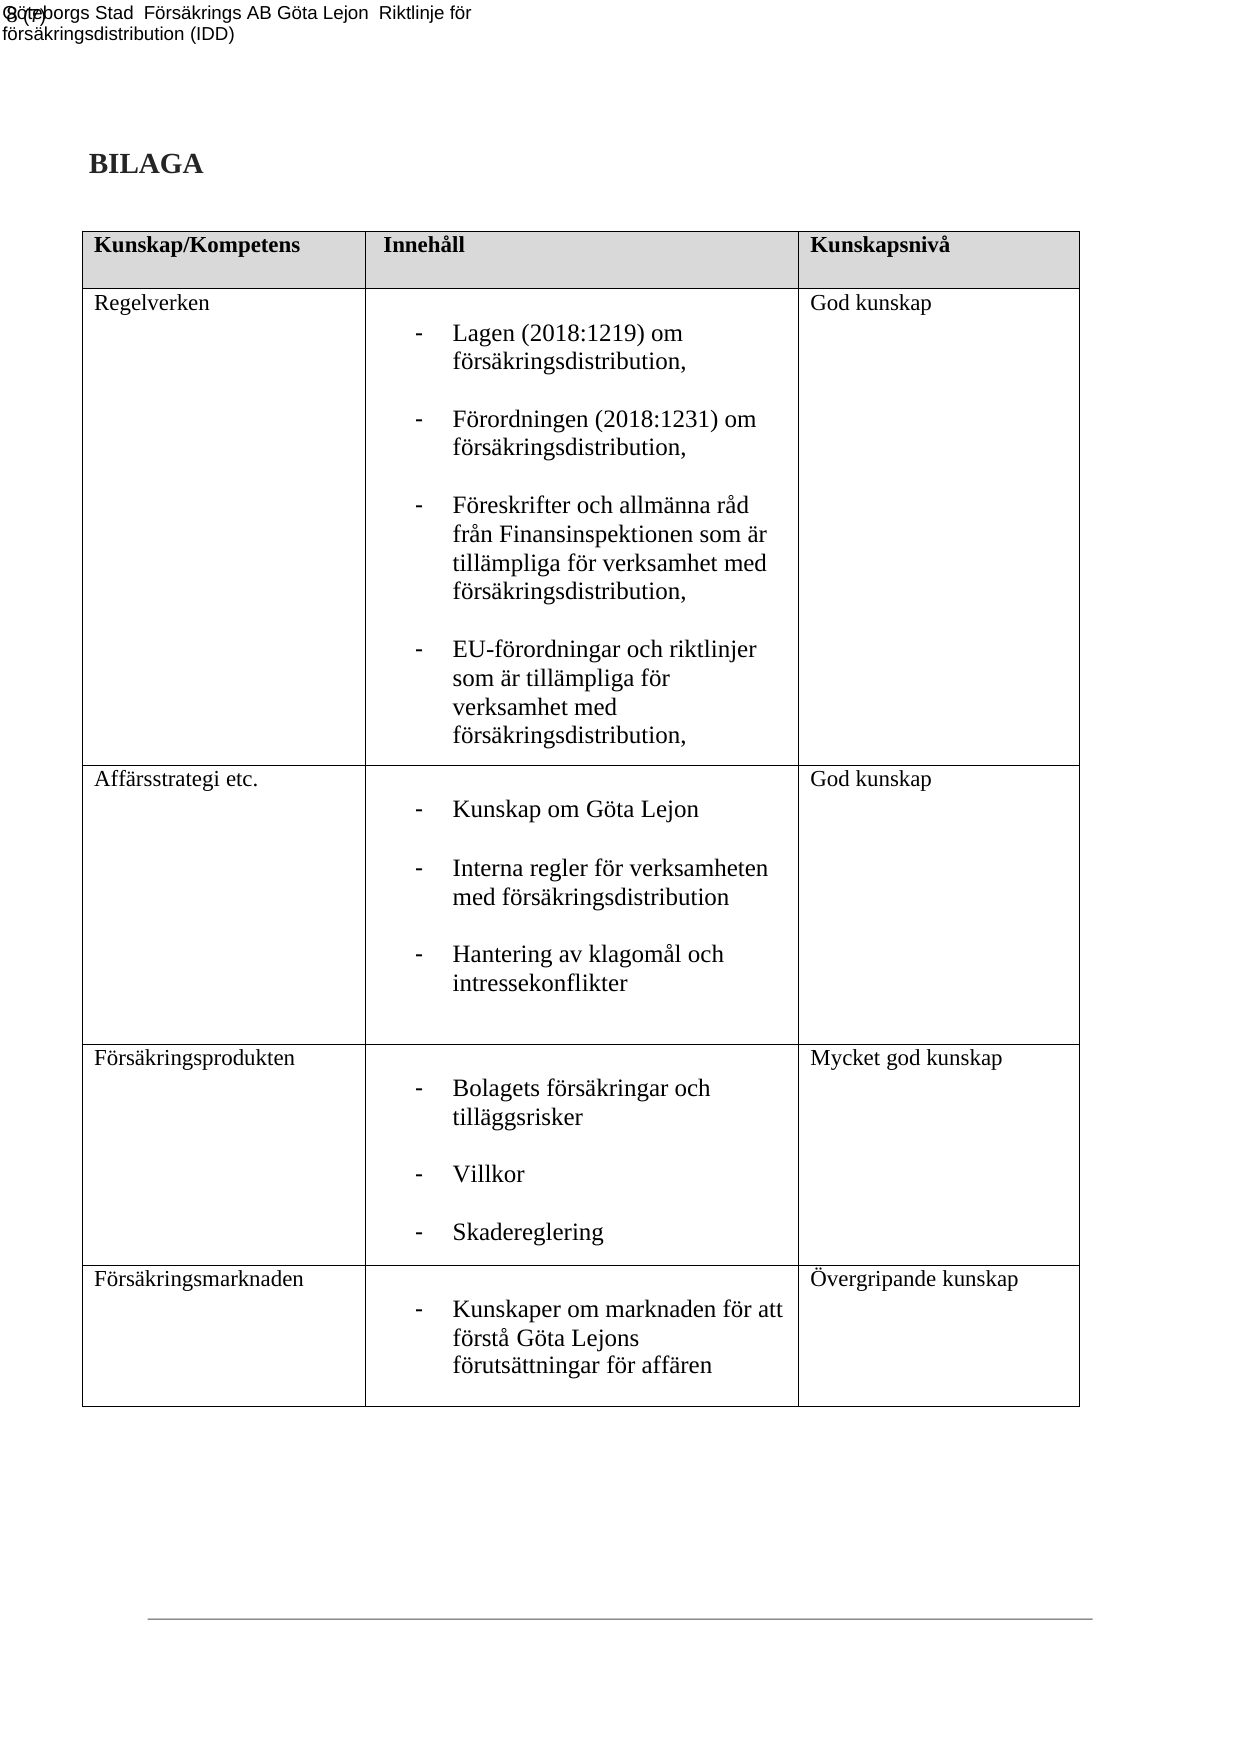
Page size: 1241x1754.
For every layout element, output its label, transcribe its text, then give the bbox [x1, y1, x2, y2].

subtitle BILAGA [88, 146, 975, 179]
table_cell - Kunskaper om marknaden för att förstå Göta Lejons förutsättningar för affären [366, 1266, 798, 1406]
table_cell Försäkringsmarknaden [83, 1266, 365, 1406]
table_cell Kunskap om Göta Lejon Interna regler för verksamheten med försäkringsdistribution Hantering av klagomål och intressekonflikter [366, 766, 798, 1043]
table_header Kunskap/Kompetens [83, 232, 365, 288]
table_cell Regelverken [83, 289, 365, 765]
table_header Kunskapsnivå [799, 232, 1079, 288]
table_cell Affärsstrategi etc. [83, 766, 365, 1043]
table_cell God kunskap [799, 766, 1079, 1043]
table_cell Övergripande kunskap [799, 1266, 1079, 1406]
table_cell Bolagets försäkringar och tilläggsrisker Villkor Skadereglering [366, 1045, 798, 1264]
table_cell Mycket god kunskap [799, 1045, 1079, 1264]
table_cell - Lagen (2018:1219) om försäkringsdistribution, Förordningen (2018:1231) om försäkringsdistribution, Föreskrifter och allmänna råd från Finansinspektionen som är tillämpliga för verksamhet med försäkringsdistribution, EU-förordningar och riktlinjer som är tillämpliga för verksamhet med försäkringsdistribution, [366, 289, 798, 765]
table_cell Försäkringsprodukten [83, 1045, 365, 1264]
table_header Innehåll [366, 232, 798, 288]
table_cell God kunskap [799, 289, 1079, 765]
